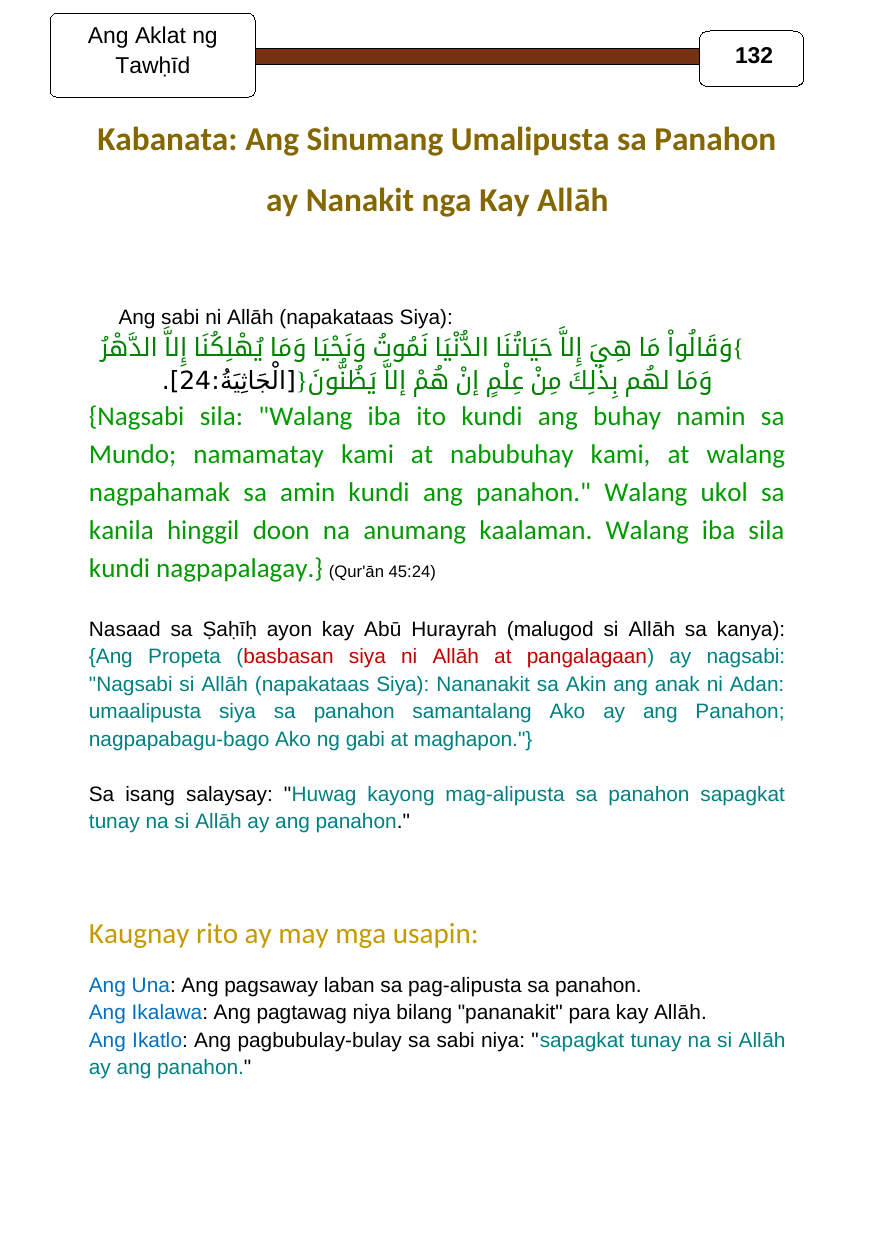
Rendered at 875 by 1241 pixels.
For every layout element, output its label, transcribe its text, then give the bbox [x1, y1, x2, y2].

list Ang Ikatlo: Ang pagbubulay-bulay sa sabi niya: "sapagkat tunay na si Allāh ay ang panahon." [89, 1028, 785, 1079]
list }وَقَالُواْ مَا هِيَ إِلاَّ حَيَاتُنَا الدُّنْيَا نَمُوتُ وَنَحْيَا وَمَا يُهْلِكُنَا إِلاَّ الدَّهْرُ وَمَا لهُم بِذَلِكَ مِنْ عِلْمٍ إنْ هُمْ إلاَّ يَظُنُّونَ{[الْجَاثِيَةُ:24]. [89, 333, 785, 395]
subtitle Kabanata: Ang Sinumang Umalipusta sa Panahon ay Nanakit nga Kay Allāh [89, 118, 785, 220]
list {Nagsabi sila: "Walang iba ito kundi ang buhay namin sa Mundo; namamatay kami at nabubuhay kami, at walang nagpahamak sa amin kundi ang panahon." Walang ukol sa kanila hinggil doon na anumang kaalaman. Walang iba sila kundi nagpapalagay.} (Qur'ān 45:24) [89, 399, 785, 584]
list Ang sabi ni Allāh (napakataas Siya): [89, 305, 785, 329]
list Nasaad sa Ṣaḥīḥ ayon kay Abū Hurayrah (malugod si Allāh sa kanya): {Ang Propeta (basbasan siya ni Allāh at pangalagaan) ay nagsabi: "Nagsabi si Allāh (napakataas Siya): Nananakit sa Akin ang anak ni Adan: umaalipusta siya sa panahon samantalang Ako ay ang Panahon; nagpapabagu-bago Ako ng gabi at maghapon."} [89, 617, 785, 751]
text Ang Una: Ang pagsaway laban sa pag-alipusta sa panahon. [89, 973, 785, 997]
subtitle Kaugnay rito ay may mga usapin: [89, 915, 785, 951]
list Sa isang salaysay: "Huwag kayong mag-alipusta sa panahon sapagkat tunay na si Allāh ay ang panahon." [89, 782, 785, 833]
text Ang Ikalawa: Ang pagtawag niya bilang "pananakit" para kay Allāh. [89, 1000, 785, 1024]
